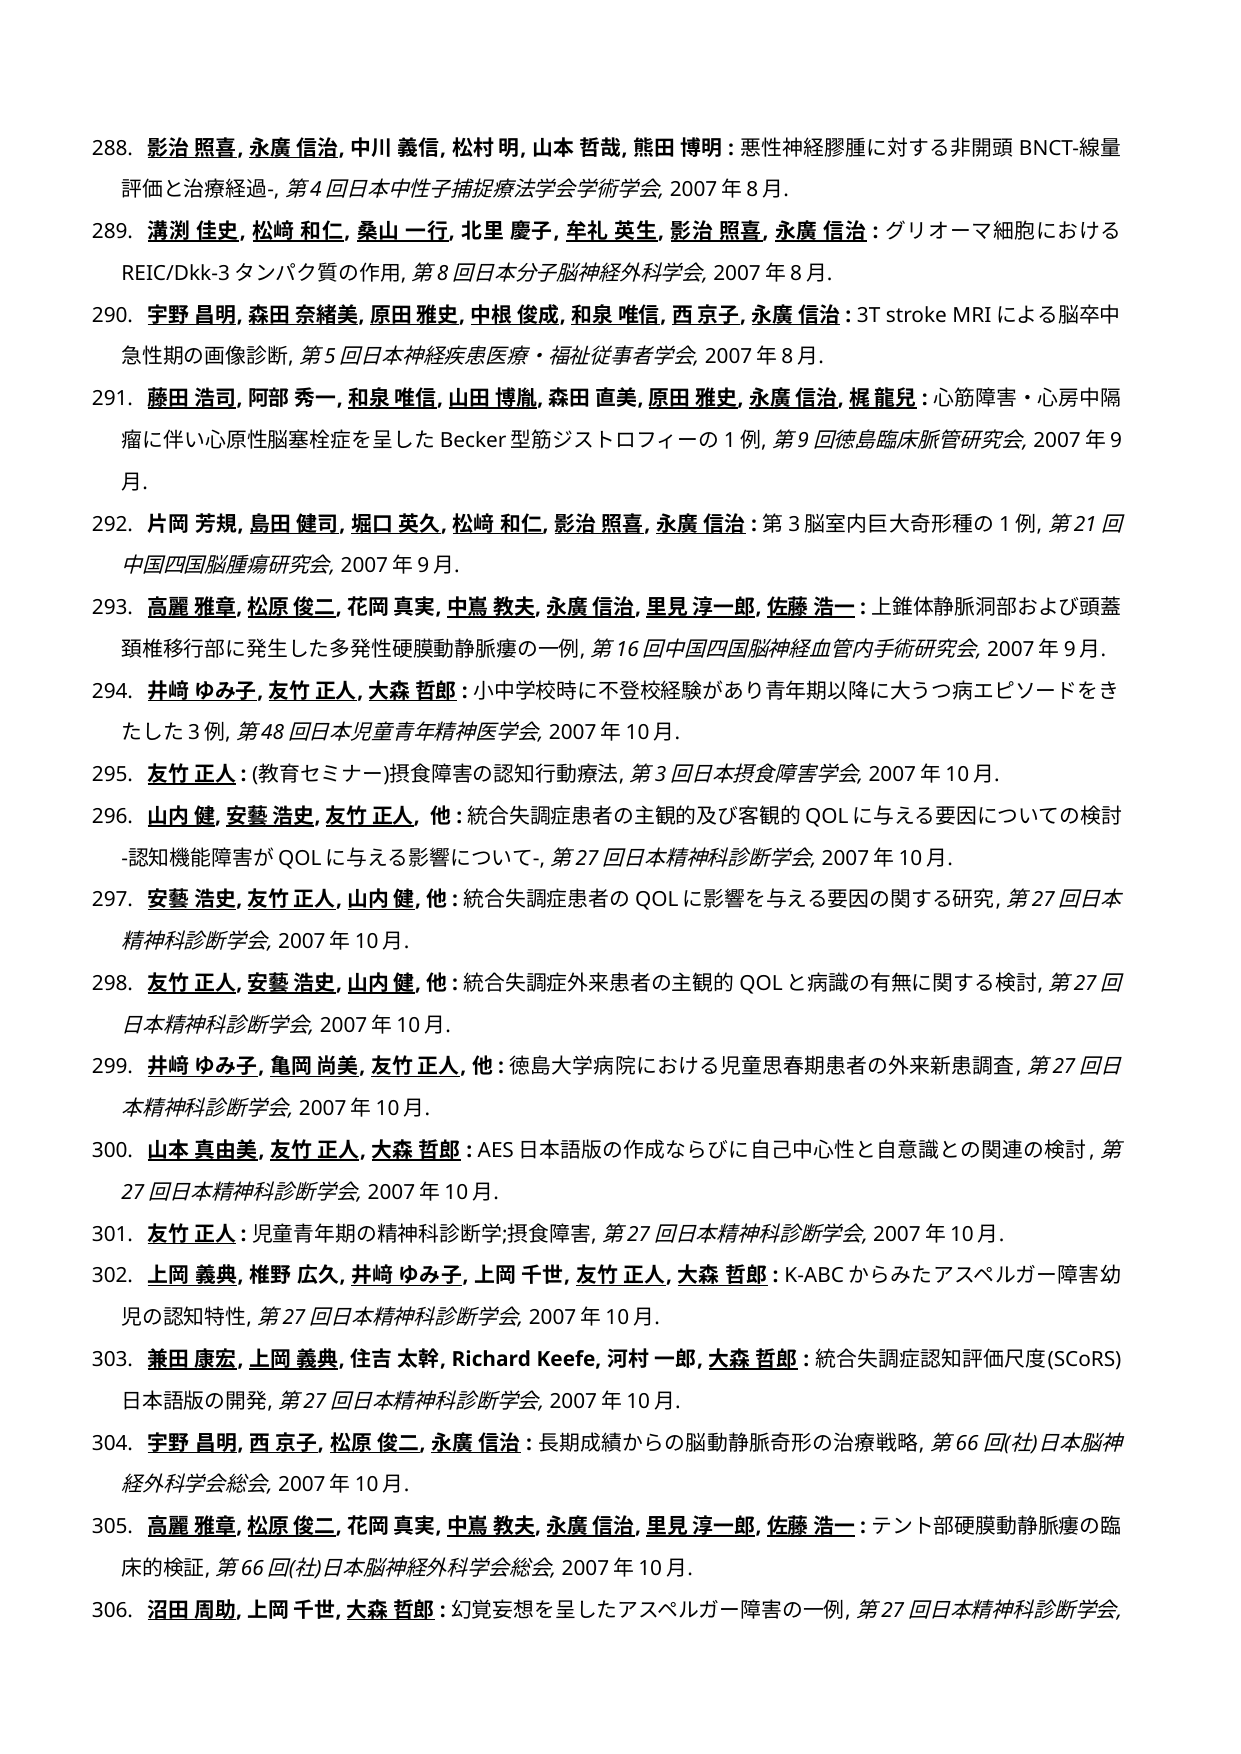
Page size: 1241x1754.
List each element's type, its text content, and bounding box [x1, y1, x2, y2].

list 高麗 雅章, 松原 俊二, 花岡 真実, 中嶌 教夫, 永廣 信治, 里見 淳一郎, 佐藤 浩一 : テント部硬膜動静脈瘻の臨床的検証, 第66回(社)日本脳神経外科学会総会, 2007年10月. [92, 1503, 1122, 1587]
list 友竹 正人, 安藝 浩史, 山内 健, 他 : 統合失調症外来患者の主観的QOLと病識の有無に関する検討, 第27回日本精神科診断学会, 2007年10月. [92, 961, 1122, 1044]
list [92, 1587, 1122, 1629]
list 井﨑 ゆみ子, 亀岡 尚美, 友竹 正人, 他 : 徳島大学病院における児童思春期患者の外来新患調査, 第27回日本精神科診断学会, 2007年10月. [92, 1044, 1122, 1128]
list 藤田 浩司, 阿部 秀一, 和泉 唯信, 山田 博胤, 森田 直美, 原田 雅史, 永廣 信治, 梶 龍兒 : 心筋障害・心房中隔瘤に伴い心原性脳塞栓症を呈したBecker型筋ジストロフィーの1例, 第9回徳島臨床脈管研究会, 2007年9月. [92, 376, 1122, 501]
list 安藝 浩史, 友竹 正人, 山内 健, 他 : 統合失調症患者のQOLに影響を与える要因の関する研究, 第27回日本精神科診断学会, 2007年10月. [92, 877, 1122, 961]
list 溝渕 佳史, 松﨑 和仁, 桑山 一行, 北里 慶子, 牟礼 英生, 影治 照喜, 永廣 信治 : グリオーマ細胞におけるREIC/Dkk-3タンパク質の作用, 第8回日本分子脳神経外科学会, 2007年8月. [92, 209, 1122, 292]
list 兼田 康宏, 上岡 義典, 住吉 太幹, Richard Keefe, 河村 一郎, 大森 哲郎 : 統合失調症認知評価尺度(SCoRS)日本語版の開発, 第27回日本精神科診断学会, 2007年10月. [92, 1336, 1122, 1420]
list 宇野 昌明, 西 京子, 松原 俊二, 永廣 信治 : 長期成績からの脳動静脈奇形の治療戦略, 第66回(社)日本脳神経外科学会総会, 2007年10月. [92, 1420, 1122, 1503]
list 上岡 義典, 椎野 広久, 井﨑 ゆみ子, 上岡 千世, 友竹 正人, 大森 哲郎 : K-ABCからみたアスペルガー障害幼児の認知特性, 第27回日本精神科診断学会, 2007年10月. [92, 1253, 1122, 1336]
list 高麗 雅章, 松原 俊二, 花岡 真実, 中嶌 教夫, 永廣 信治, 里見 淳一郎, 佐藤 浩一 : 上錐体静脈洞部および頭蓋頚椎移行部に発生した多発性硬膜動静脈瘻の一例, 第16回中国四国脳神経血管内手術研究会, 2007年9月. [92, 584, 1122, 668]
list 山内 健, 安藝 浩史, 友竹 正人, 他 : 統合失調症患者の主観的及び客観的QOLに与える要因についての検討 -認知機能障害がQOLに与える影響について-, 第27回日本精神科診断学会, 2007年10月. [92, 793, 1122, 877]
list 友竹 正人 : (教育セミナー)摂食障害の認知行動療法, 第3回日本摂食障害学会, 2007年10月. [92, 752, 1122, 793]
list 影治 照喜, 永廣 信治, 中川 義信, 松村 明, 山本 哲哉, 熊田 博明 : 悪性神経膠腫に対する非開頭BNCT-線量評価と治療経過-, 第4回日本中性子捕捉療法学会学術学会, 2007年8月. [92, 125, 1122, 209]
list 宇野 昌明, 森田 奈緒美, 原田 雅史, 中根 俊成, 和泉 唯信, 西 京子, 永廣 信治 : 3T stroke MRIによる脳卒中急性期の画像診断, 第5回日本神経疾患医療・福祉従事者学会, 2007年8月. [92, 292, 1122, 376]
list 井﨑 ゆみ子, 友竹 正人, 大森 哲郎 : 小中学校時に不登校経験があり青年期以降に大うつ病エピソードをきたした3例, 第48回日本児童青年精神医学会, 2007年10月. [92, 668, 1122, 752]
list 片岡 芳規, 島田 健司, 堀口 英久, 松﨑 和仁, 影治 照喜, 永廣 信治 : 第3脳室内巨大奇形種の1例, 第21回中国四国脳腫瘍研究会, 2007年9月. [92, 501, 1122, 584]
list 友竹 正人 : 児童青年期の精神科診断学;摂食障害, 第27回日本精神科診断学会, 2007年10月. [92, 1211, 1122, 1253]
list 山本 真由美, 友竹 正人, 大森 哲郎 : AES日本語版の作成ならびに自己中心性と自意識との関連の検討, 第27回日本精神科診断学会, 2007年10月. [92, 1128, 1122, 1211]
